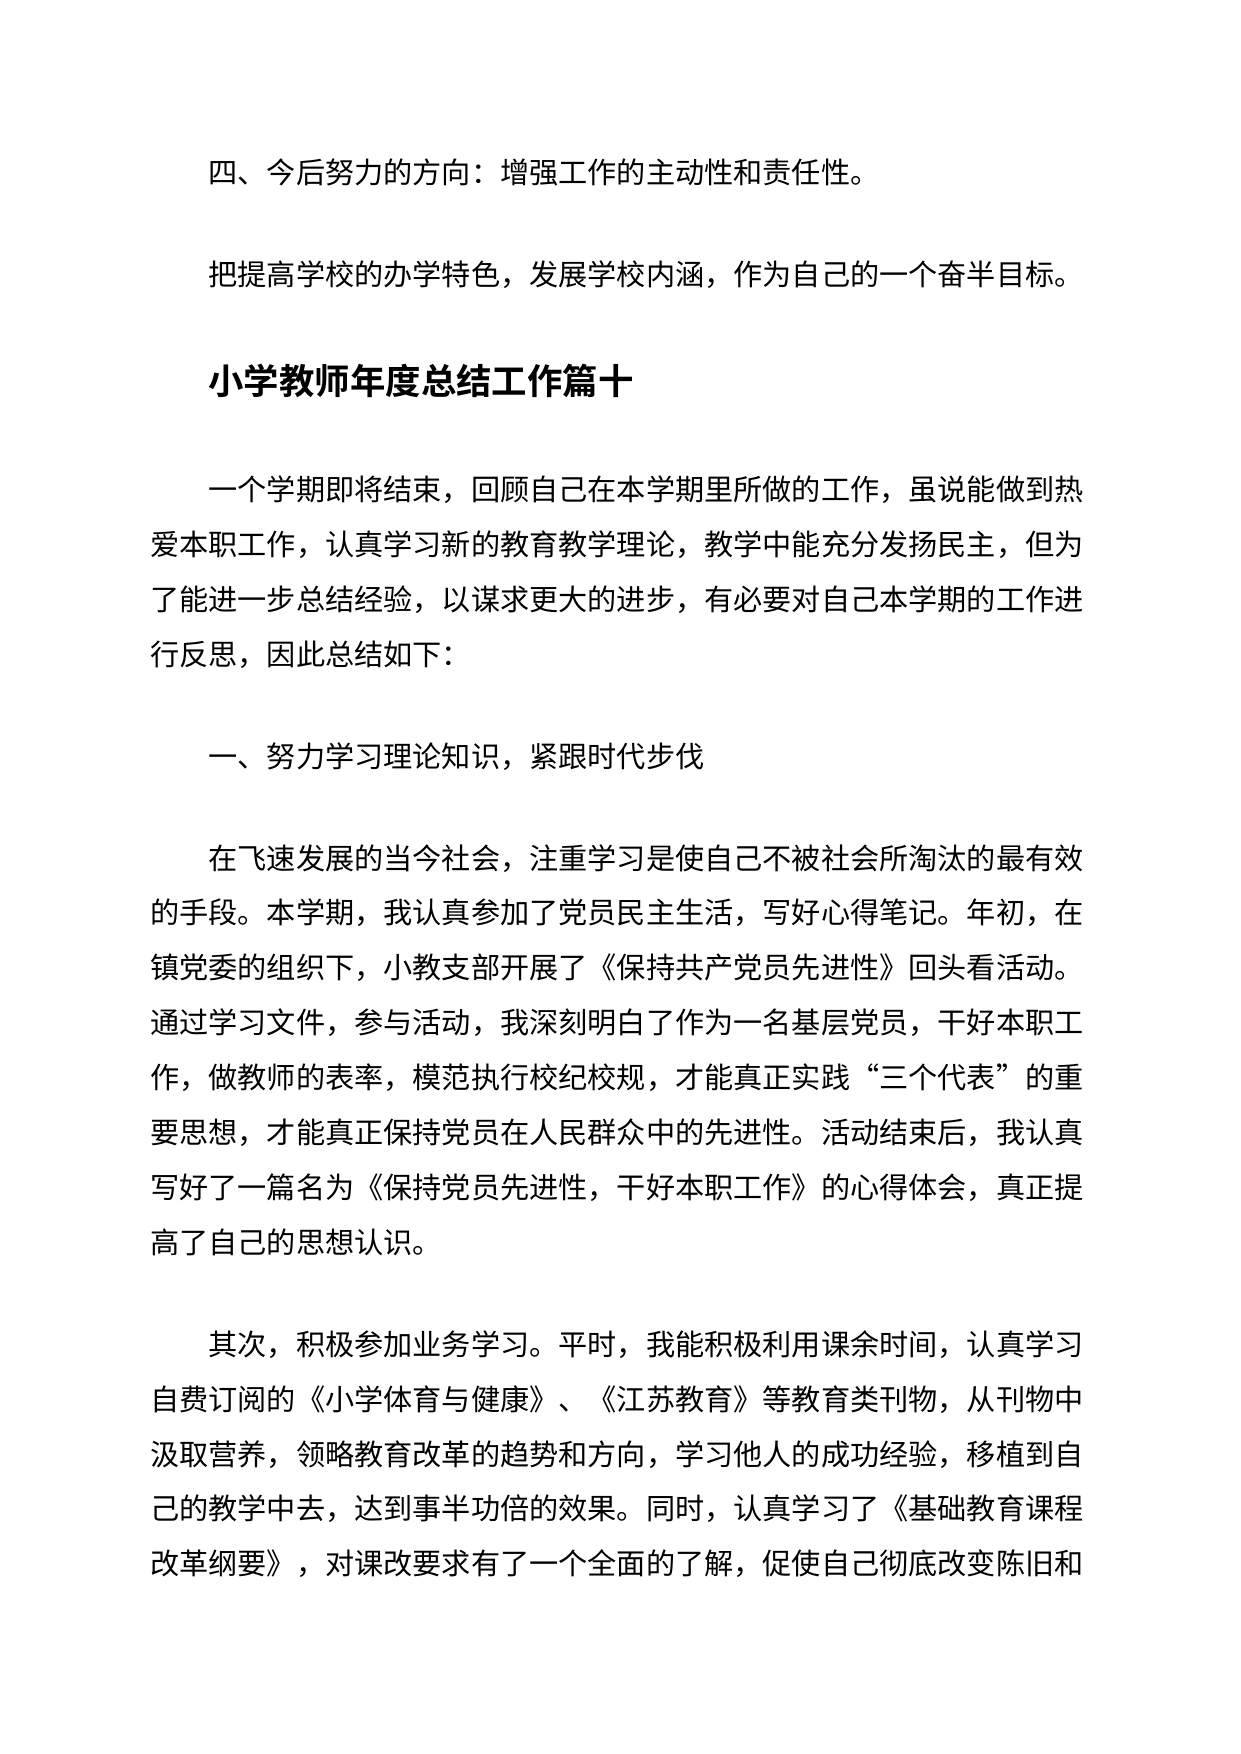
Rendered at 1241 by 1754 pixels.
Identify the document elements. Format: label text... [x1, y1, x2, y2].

text 四、今后努力的方向：增强工作的主动性和责任性。 [150, 150, 1090, 192]
text 在飞速发展的当今社会，注重学习是使自己不被社会所淘汰的最有效的手段。本学期，我认真参加了党员民主生活，写好心得笔记。年初，在镇党委的组织下，小教支部开展了《保持共产党员先进性》回头看活动。通过学习文件，参与活动，我深刻明白了作为一名基层党员，干好本职工作，做教师的表率，模范执行校纪校规，才能真正实践“三个代表”的重要思想，才能真正保持党员在人民群众中的先进性。活动结束后，我认真写好了一篇名为《保持党员先进性，干好本职工作》的心得体会，真正提高了自己的思想认识。 [150, 835, 1090, 1262]
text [150, 1321, 1090, 1583]
text 小学教师年度总结工作篇十 [150, 353, 1090, 405]
text 一个学期即将结束，回顾自己在本学期里所做的工作，虽说能做到热爱本职工作，认真学习新的教育教学理论，教学中能充分发扬民主，但为了能进一步总结经验，以谋求更大的进步，有必要对自己本学期的工作进行反思，因此总结如下： [150, 467, 1090, 674]
text 把提高学校的办学特色，发展学校内涵，作为自己的一个奋半目标。 [150, 252, 1090, 294]
text 一、努力学习理论知识，紧跟时代步伐 [150, 733, 1090, 776]
